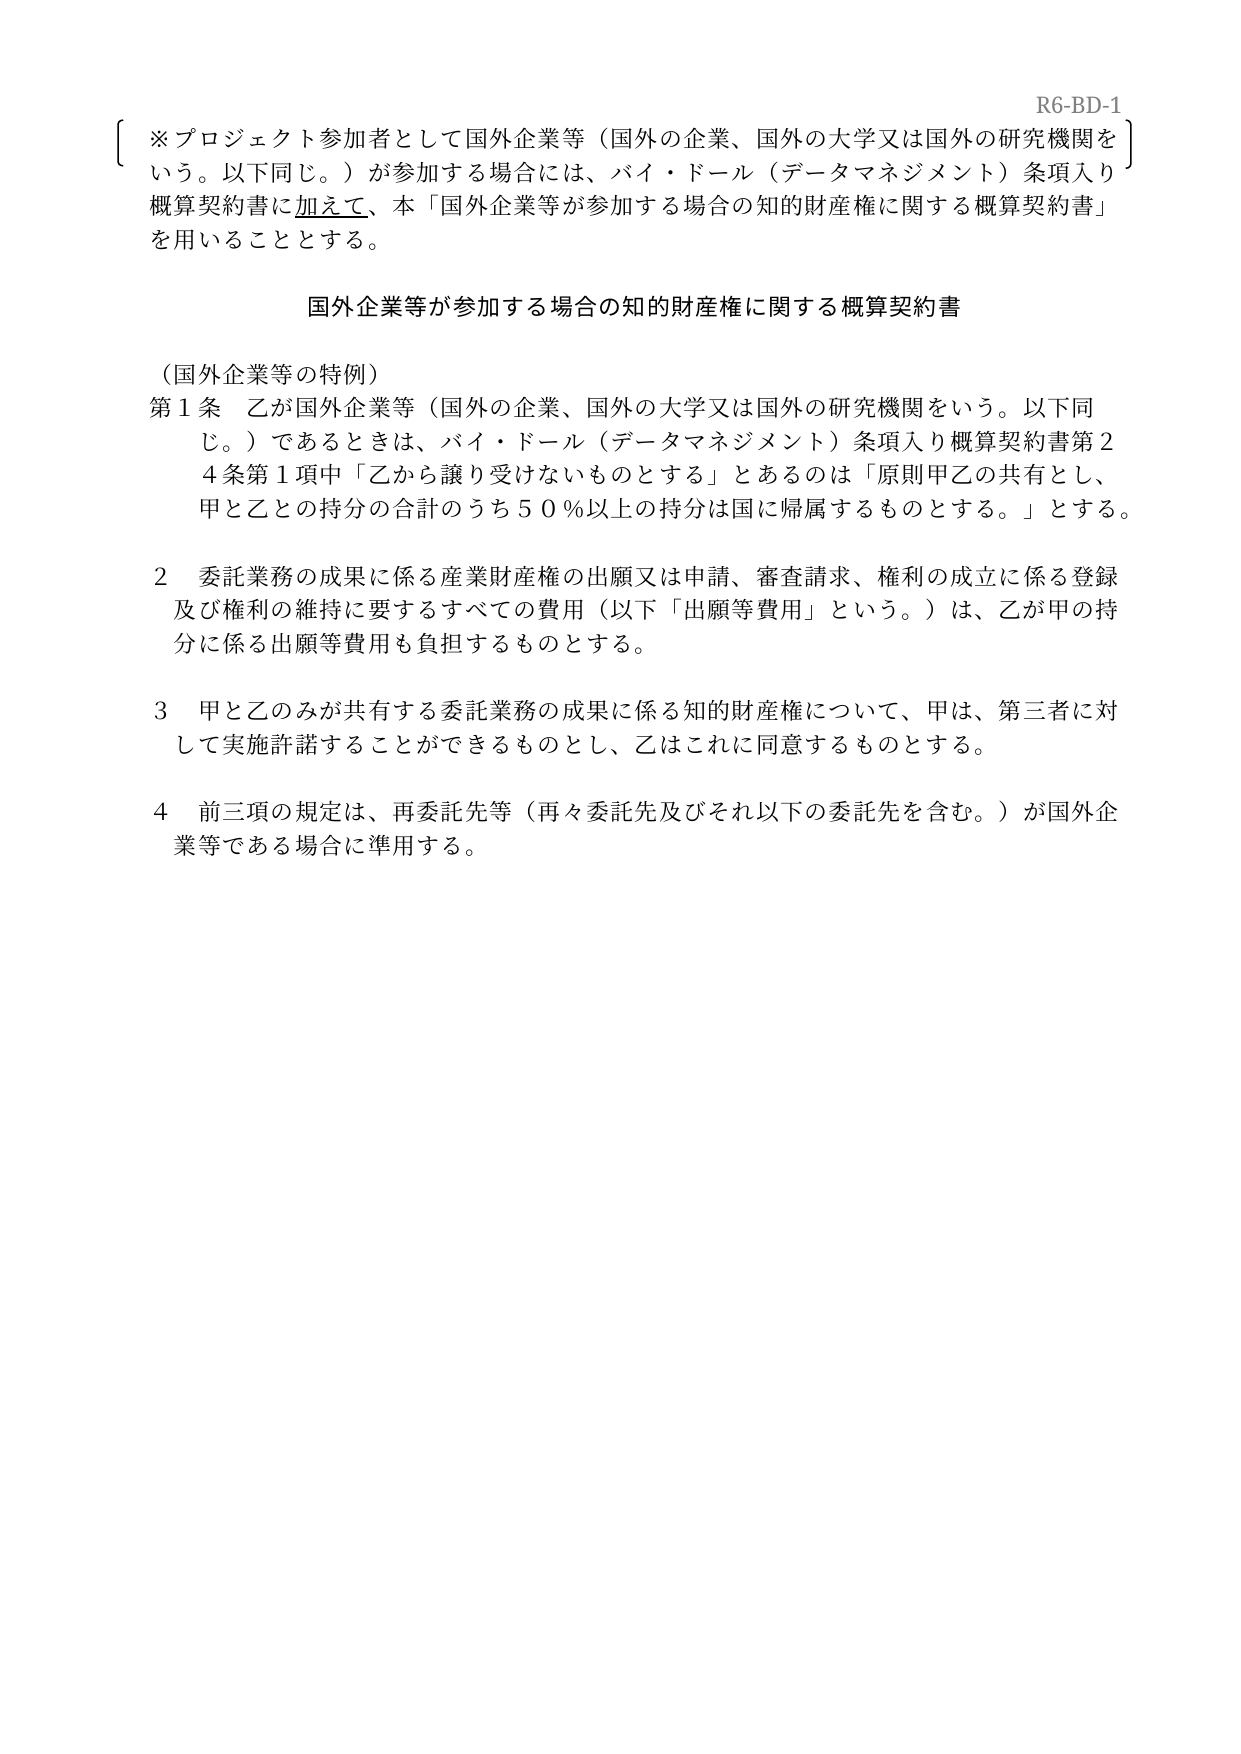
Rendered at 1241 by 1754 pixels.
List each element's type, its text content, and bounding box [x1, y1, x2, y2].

text （国外企業等の特例） [149, 356, 1120, 390]
text 国外企業等が参加する場合の知的財産権に関する概算契約書 [149, 289, 1120, 323]
text ※プロジェクト参加者として国外企業等（国外の企業、国外の大学又は国外の研究機関をいう。以下同じ。）が参加する場合には、バイ・ドール（データマネジメント）条項入り概算契約書に加えて、本「国外企業等が参加する場合の知的財産権に関する概算契約書」を用いることとする。 [149, 121, 1120, 255]
text ４ 前三項の規定は、再委託先等（再々委託先及びそれ以下の委託先を含む。）が国外企業等である場合に準用する。 [149, 794, 1120, 861]
text 第１条 乙が国外企業等（国外の企業、国外の大学又は国外の研究機関をいう。以下同じ。）であるときは、バイ・ドール（データマネジメント）条項入り概算契約書第２４条第１項中「乙から譲り受けないものとする」とあるのは「原則甲乙の共有とし、甲と乙との持分の合計のうち５０％以上の持分は国に帰属するものとする。」とする。 [149, 390, 1120, 524]
text ３ 甲と乙のみが共有する委託業務の成果に係る知的財産権について、甲は、第三者に対して実施許諾することができるものとし、乙はこれに同意するものとする。 [149, 693, 1120, 760]
text ２ 委託業務の成果に係る産業財産権の出願又は申請、審査請求、権利の成立に係る登録及び権利の維持に要するすべての費用（以下「出願等費用」という。）は、乙が甲の持分に係る出願等費用も負担するものとする。 [149, 558, 1120, 659]
